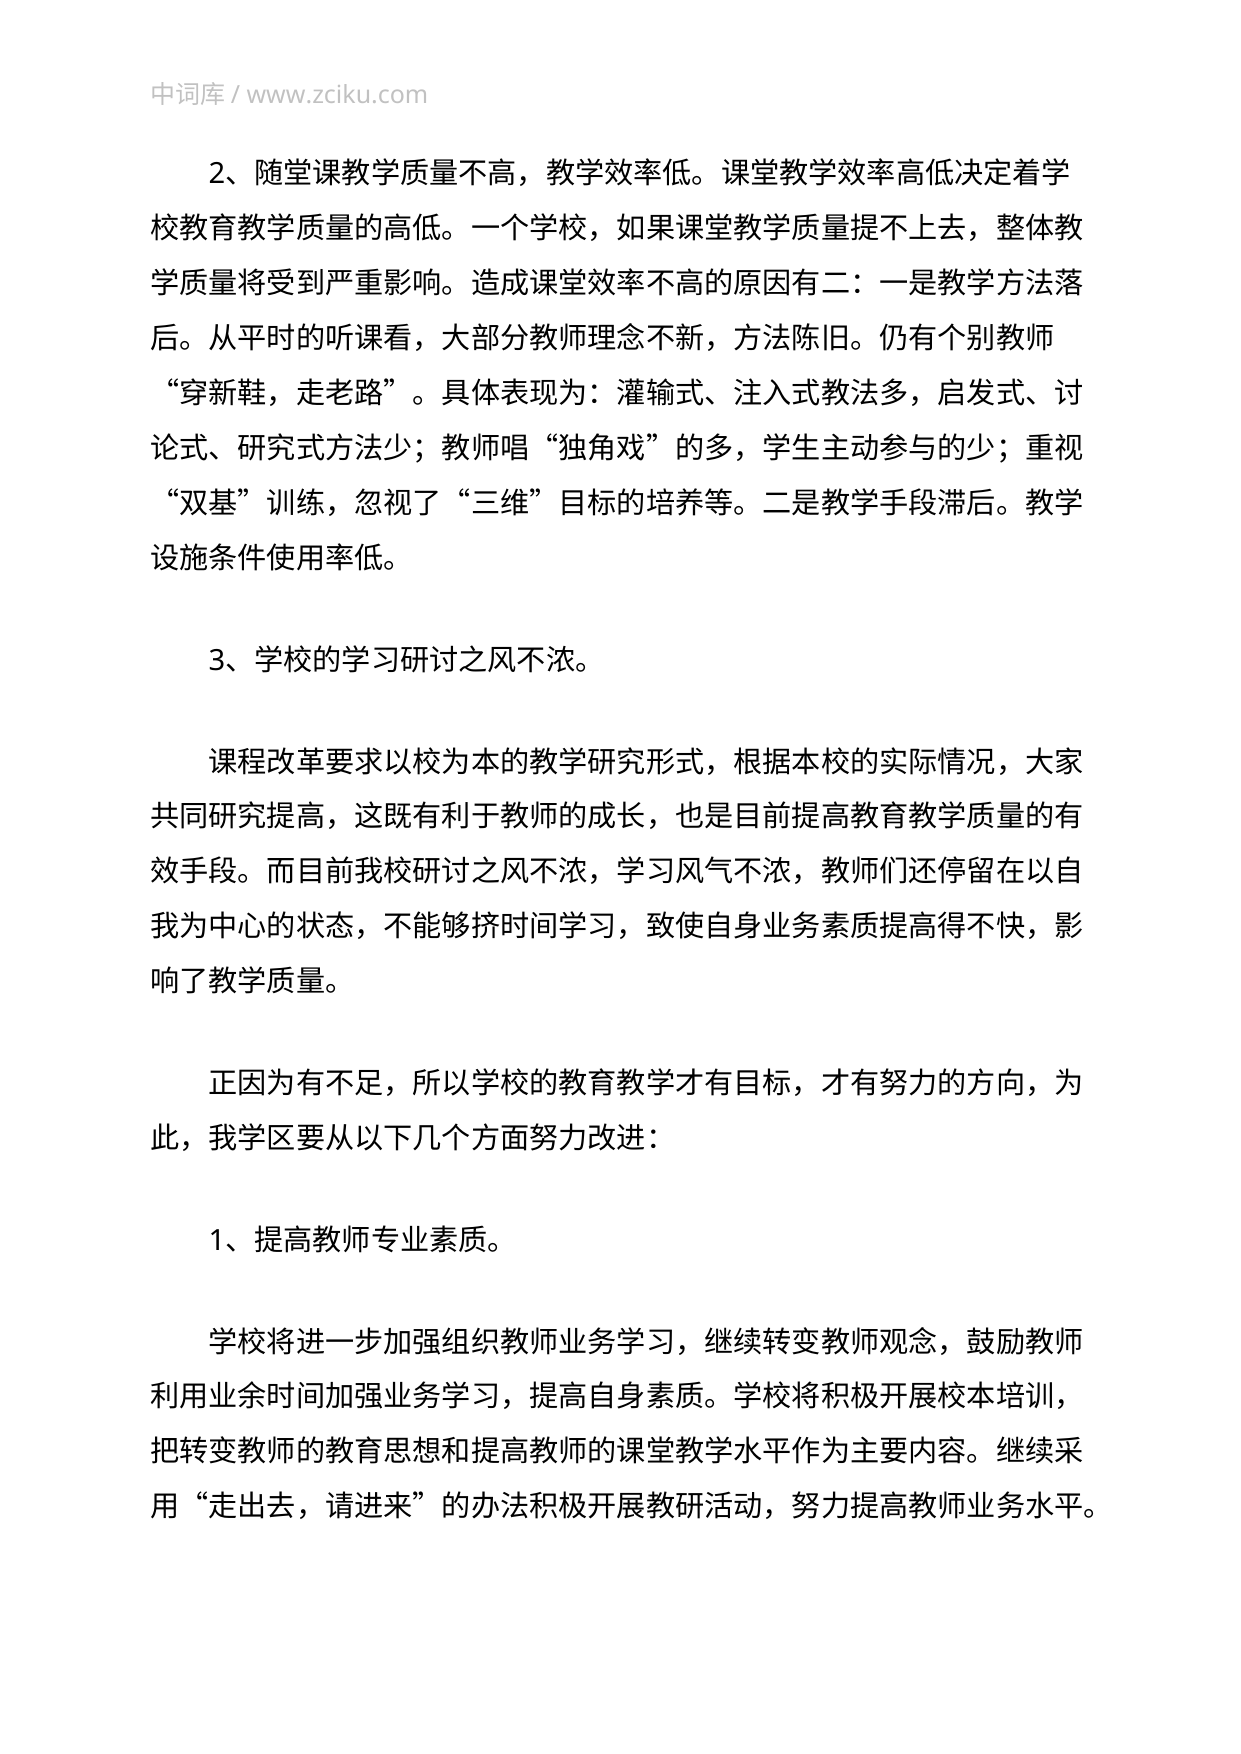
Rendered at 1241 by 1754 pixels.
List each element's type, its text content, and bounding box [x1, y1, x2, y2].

text 正因为有不足，所以学校的教育教学才有目标，才有努力的方向，为此，我学区要从以下几个方面努力改进： [150, 1059, 1090, 1157]
text 学校将进一步加强组织教师业务学习，继续转变教师观念，鼓励教师利用业余时间加强业务学习，提高自身素质。学校将积极开展校本培训，把转变教师的教育思想和提高教师的课堂教学水平作为主要内容。继续采用“走出去，请进来”的办法积极开展教研活动，努力提高教师业务水平。 [150, 1318, 1090, 1525]
text 3、学校的学习研讨之风不浓。 [150, 636, 1090, 678]
text 课程改革要求以校为本的教学研究形式，根据本校的实际情况，大家共同研究提高，这既有利于教师的成长，也是目前提高教育教学质量的有效手段。而目前我校研讨之风不浓，学习风气不浓，教师们还停留在以自我为中心的状态，不能够挤时间学习，致使自身业务素质提高得不快，影响了教学质量。 [150, 738, 1090, 1000]
text 2、随堂课教学质量不高，教学效率低。课堂教学效率高低决定着学校教育教学质量的高低。一个学校，如果课堂教学质量提不上去，整体教学质量将受到严重影响。造成课堂效率不高的原因有二：一是教学方法落后。从平时的听课看，大部分教师理念不新，方法陈旧。仍有个别教师“穿新鞋，走老路”。具体表现为：灌输式、注入式教法多，启发式、讨论式、研究式方法少；教师唱“独角戏”的多，学生主动参与的少；重视“双基”训练，忽视了“三维”目标的培养等。二是教学手段滞后。教学设施条件使用率低。 [150, 150, 1090, 577]
text 1、提高教师专业素质。 [150, 1216, 1090, 1258]
